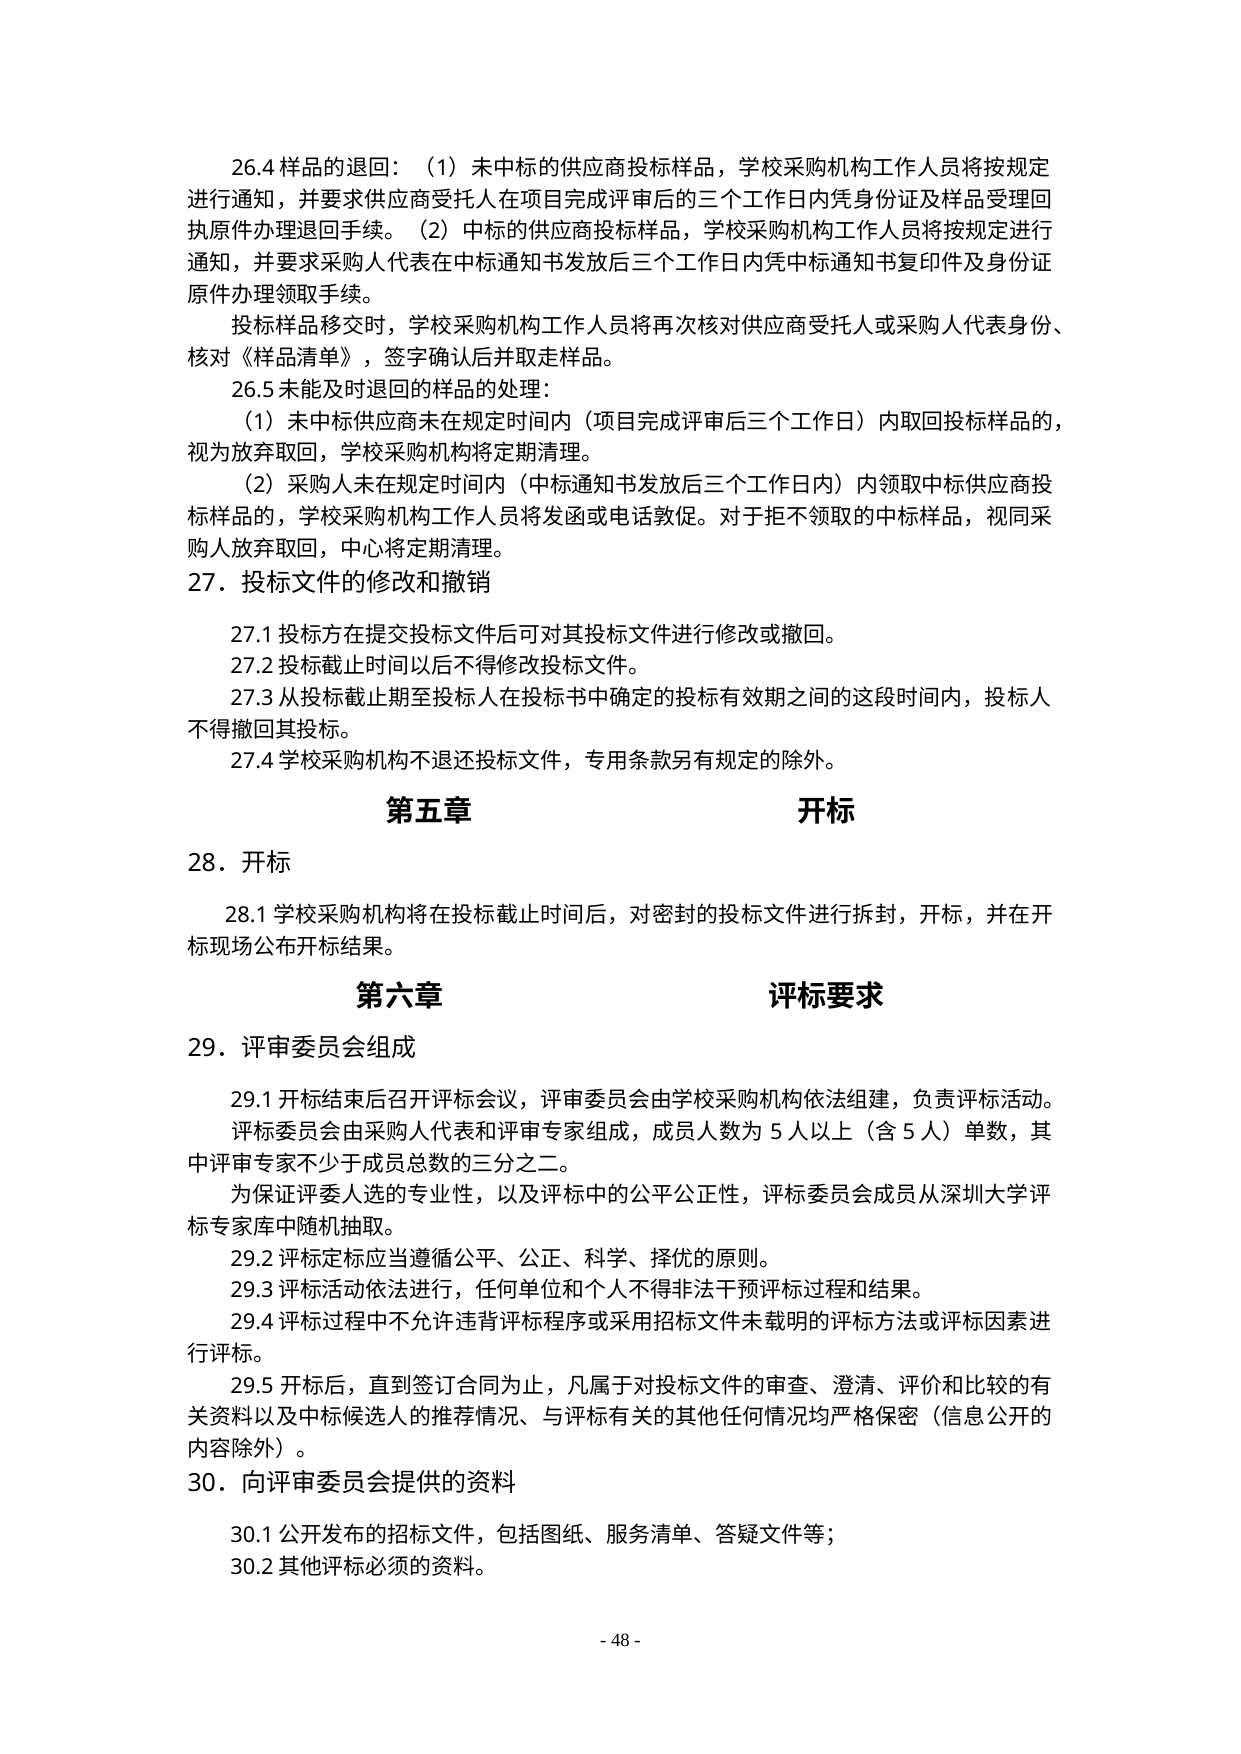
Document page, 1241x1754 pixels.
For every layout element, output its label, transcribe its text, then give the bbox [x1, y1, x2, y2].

text 评标委员会由采购人代表和评审专家组成，成员人数为5人以上（含5人）单数，其中评审专家不少于成员总数的三分之二。 [187, 1114, 1053, 1177]
text 30.1公开发布的招标文件，包括图纸、服务清单、答疑文件等； [187, 1517, 1053, 1549]
text 为保证评委人选的专业性，以及评标中的公平公正性，评标委员会成员从深圳大学评标专家库中随机抽取。 [187, 1177, 1053, 1241]
list 开标 [187, 788, 1053, 830]
text 27.2投标截止时间以后不得修改投标文件。 [187, 648, 1053, 680]
text （1）未中标供应商未在规定时间内（项目完成评审后三个工作日）内取回投标样品的，视为放弃取回，学校采购机构将定期清理。 [187, 404, 1053, 467]
text 27.1投标方在提交投标文件后可对其投标文件进行修改或撤回。 [187, 617, 1053, 648]
text 28.1学校采购机构将在投标截止时间后，对密封的投标文件进行拆封，开标，并在开标现场公布开标结果。 [187, 897, 1053, 960]
text 28．开标 [187, 843, 1053, 879]
text 27．投标文件的修改和撤销 [187, 562, 1053, 598]
text 29.4评标过程中不允许违背评标程序或采用招标文件未载明的评标方法或评标因素进行评标。 [187, 1304, 1053, 1368]
text 29.5 开标后，直到签订合同为止，凡属于对投标文件的审查、澄清、评价和比较的有关资料以及中标候选人的推荐情况、与评标有关的其他任何情况均严格保密（信息公开的内容除外）。 [187, 1368, 1053, 1463]
text 27.3从投标截止期至投标人在投标书中确定的投标有效期之间的这段时间内，投标人不得撤回其投标。 [187, 680, 1053, 743]
text 30.2其他评标必须的资料。 [187, 1549, 1053, 1581]
text 29.3评标活动依法进行，任何单位和个人不得非法干预评标过程和结果。 [187, 1272, 1053, 1304]
text 26.4样品的退回：（1）未中标的供应商投标样品，学校采购机构工作人员将按规定进行通知，并要求供应商受托人在项目完成评审后的三个工作日内凭身份证及样品受理回执原件办理退回手续。（2）中标的供应商投标样品，学校采购机构工作人员将按规定进行通知，并要求采购人代表在中标通知书发放后三个工作日内凭中标通知书复印件及身份证原件办理领取手续。 [187, 150, 1053, 308]
text 27.4学校采购机构不退还投标文件，专用条款另有规定的除外。 [187, 743, 1053, 775]
text 29.1开标结束后召开评标会议，评审委员会由学校采购机构依法组建，负责评标活动。 [187, 1082, 1053, 1114]
text 26.5未能及时退回的样品的处理： [187, 372, 1053, 404]
list 评标要求 [187, 973, 1053, 1015]
text （2）采购人未在规定时间内（中标通知书发放后三个工作日内）内领取中标供应商投标样品的，学校采购机构工作人员将发函或电话敦促。对于拒不领取的中标样品，视同采购人放弃取回，中心将定期清理。 [187, 467, 1053, 562]
text 29.2评标定标应当遵循公平、公正、科学、择优的原则。 [187, 1241, 1053, 1272]
text 30．向评审委员会提供的资料 [187, 1463, 1053, 1499]
text 投标样品移交时，学校采购机构工作人员将再次核对供应商受托人或采购人代表身份、核对《样品清单》，签字确认后并取走样品。 [187, 308, 1053, 372]
text 29．评审委员会组成 [187, 1028, 1053, 1064]
